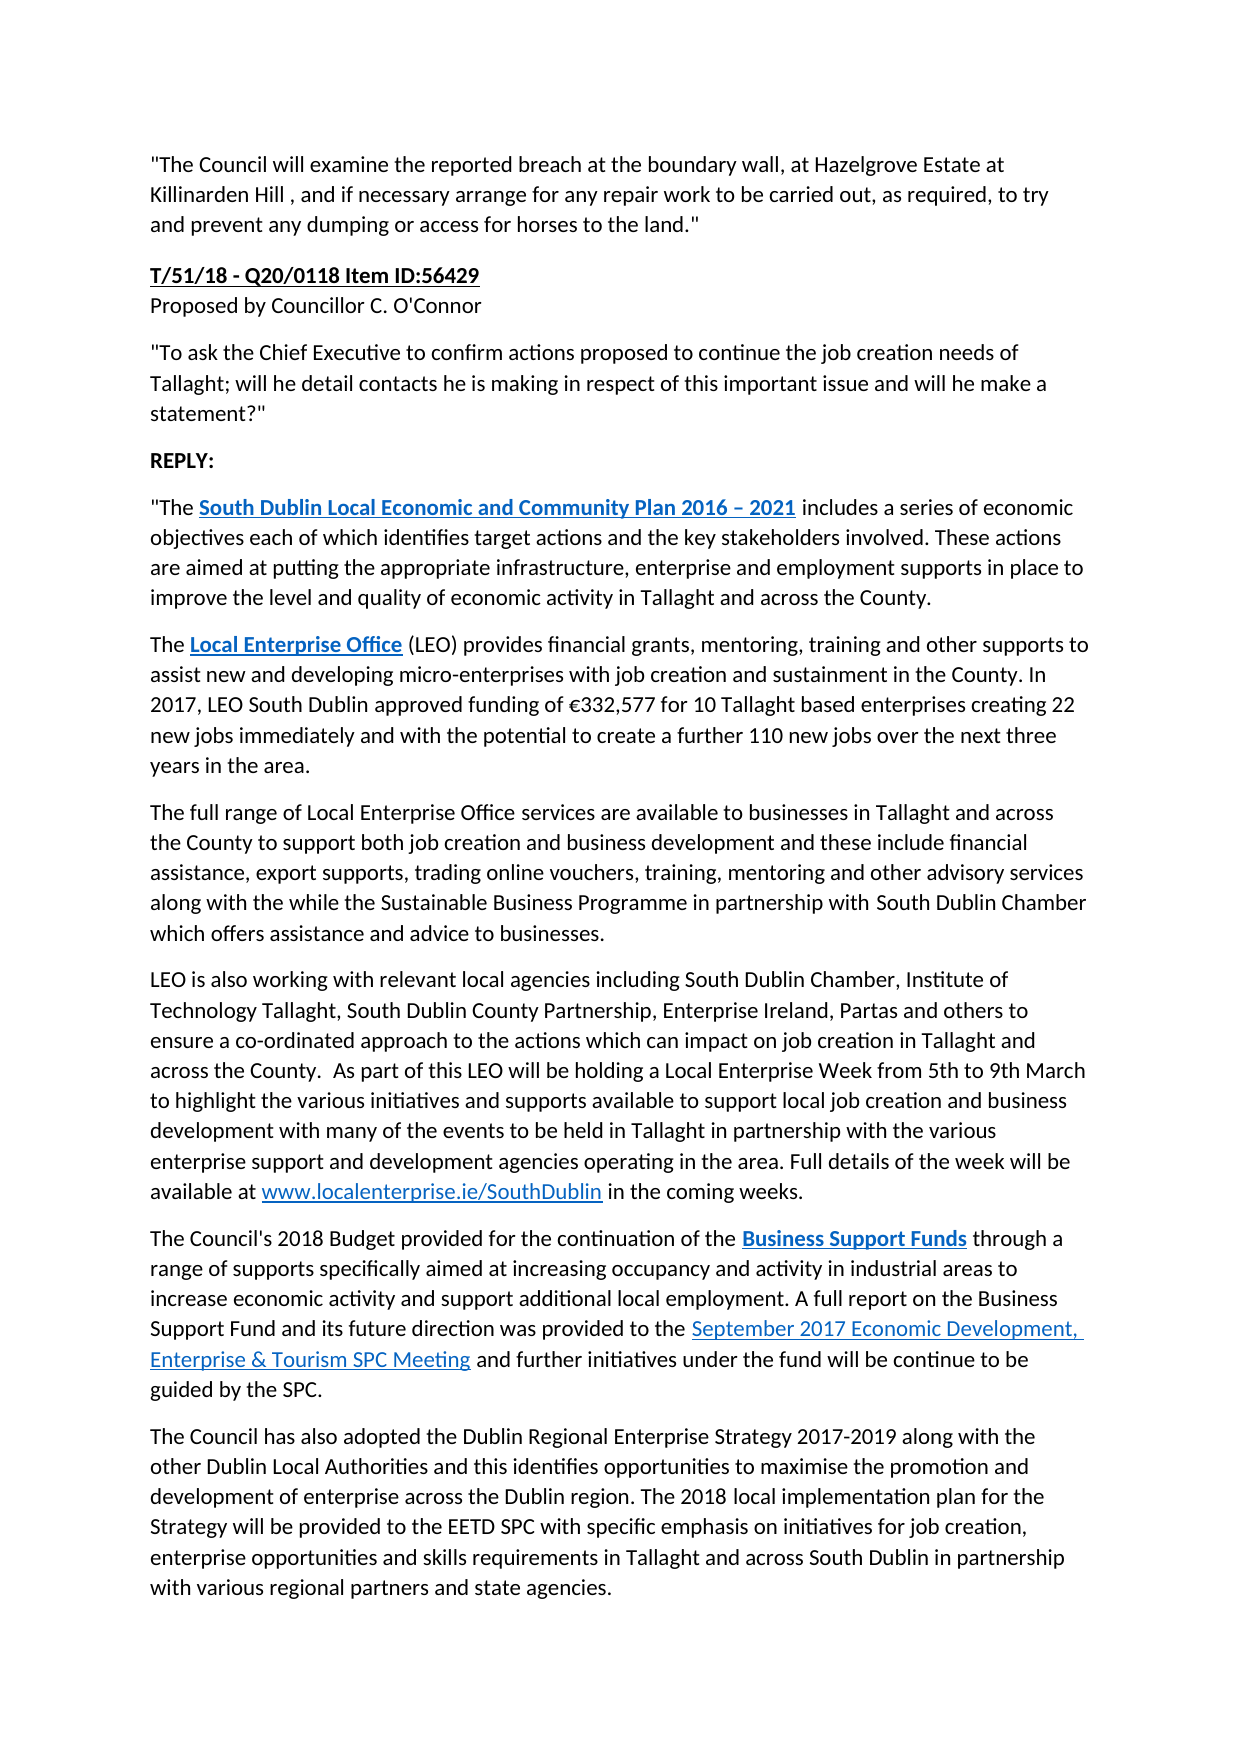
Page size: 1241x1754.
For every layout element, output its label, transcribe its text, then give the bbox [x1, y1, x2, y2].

text "The Council will examine the reported breach at the boundary wall, at Hazelgrove Estate at Killinarden Hill , and if necessary arrange for any repair work to be carried out, as required, to try and prevent any dumping or access for horses to the land." [150, 150, 1090, 238]
text "To ask the Chief Executive to confirm actions proposed to continue the job creation needs of Tallaght; will he detail contacts he is making in respect of this important issue and will he make a statement?" [150, 338, 1090, 427]
text Proposed by Councillor C. O'Connor [150, 292, 1090, 320]
text The Council has also adopted the Dublin Regional Enterprise Strategy 2017-2019 along with the other Dublin Local Authorities and this identifies opportunities to maximise the promotion and development of enterprise across the Dublin region. The 2018 local implementation plan for the Strategy will be provided to the EETD SPC with specific emphasis on initiatives for job creation, enterprise opportunities and skills requirements in Tallaght and across South Dublin in partnership with various regional partners and state agencies. [150, 1422, 1090, 1601]
subtitle T/51/18 - Q20/0118 Item ID:56429 [150, 261, 1090, 289]
text LEO is also working with relevant local agencies including South Dublin Chamber, Institute of Technology Tallaght, South Dublin County Partnership, Enterprise Ireland, Partas and others to ensure a co-ordinated approach to the actions which can impact on job creation in Tallaght and across the County. As part of this LEO will be holding a Local Enterprise Week from 5th to 9th March to highlight the various initiatives and supports available to support local job creation and business development with many of the events to be held in Tallaght in partnership with the various enterprise support and development agencies operating in the area. Full details of the week will be available at www.localenterprise.ie/SouthDublin in the coming weeks. [150, 966, 1090, 1205]
text REPLY: [150, 446, 1090, 474]
text "The South Dublin Local Economic and Community Plan 2016 – 2021 includes a series of economic objectives each of which identifies target actions and the key stakeholders involved. These actions are aimed at putting the appropriate infrastructure, enterprise and employment supports in place to improve the level and quality of economic activity in Tallaght and across the County. [150, 493, 1090, 611]
text The full range of Local Enterprise Office services are available to businesses in Tallaght and across the County to support both job creation and business development and these include financial assistance, export supports, trading online vouchers, training, mentoring and other advisory services along with the while the Sustainable Business Programme in partnership with South Dublin Chamber which offers assistance and advice to businesses. [150, 798, 1090, 947]
text The Local Enterprise Office (LEO) provides financial grants, mentoring, training and other supports to assist new and developing micro-enterprises with job creation and sustainment in the County. In 2017, LEO South Dublin approved funding of €332,577 for 10 Tallaght based enterprises creating 22 new jobs immediately and with the potential to create a further 110 new jobs over the next three years in the area. [150, 630, 1090, 779]
text The Council's 2018 Budget provided for the continuation of the Business Support Funds through a range of supports specifically aimed at increasing occupancy and activity in industrial areas to increase economic activity and support additional local employment. A full report on the Business Support Fund and its future direction was provided to the September 2017 Economic Development, Enterprise & Tourism SPC Meeting and further initiatives under the fund will be continue to be guided by the SPC. [150, 1224, 1090, 1403]
